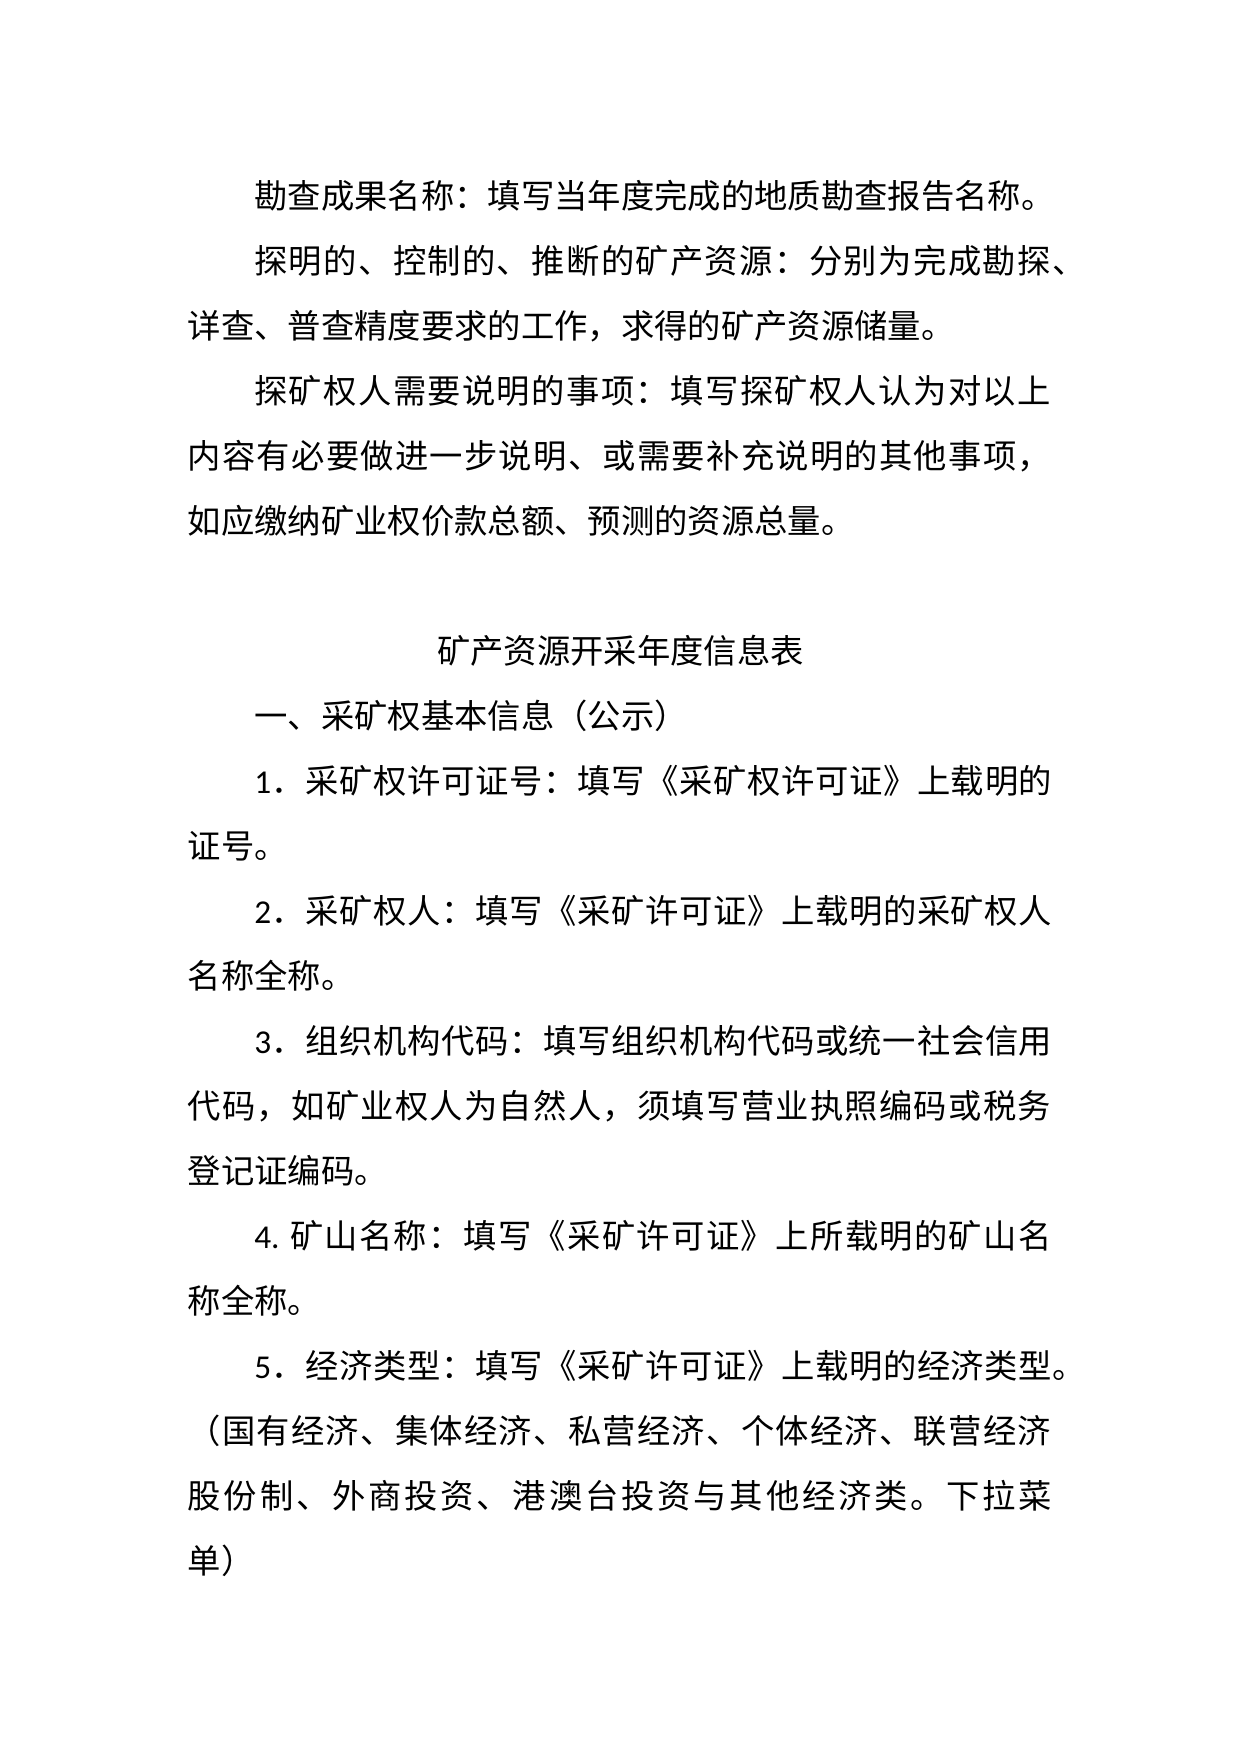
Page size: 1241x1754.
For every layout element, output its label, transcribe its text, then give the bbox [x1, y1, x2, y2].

text 探矿权人需要说明的事项：填写探矿权人认为对以上内容有必要做进一步说明、或需要补充说明的其他事项，如应缴纳矿业权价款总额、预测的资源总量。 [187, 357, 1053, 552]
text 矿产资源开采年度信息表 [187, 617, 1053, 682]
text 3．组织机构代码：填写组织机构代码或统一社会信用代码，如矿业权人为自然人，须填写营业执照编码或税务登记证编码。 [187, 1007, 1053, 1202]
text 2．采矿权人：填写《采矿许可证》上载明的采矿权人名称全称。 [187, 877, 1053, 1007]
text 一、采矿权基本信息（公示） [187, 682, 1053, 747]
text 探明的、控制的、推断的矿产资源：分别为完成勘探、详查、普查精度要求的工作，求得的矿产资源储量。 [187, 227, 1053, 357]
text 勘查成果名称：填写当年度完成的地质勘查报告名称。 [187, 162, 1053, 227]
text 4. 矿山名称：填写《采矿许可证》上所载明的矿山名称全称。 [187, 1202, 1053, 1332]
text 5．经济类型：填写《采矿许可证》上载明的经济类型。（国有经济、集体经济、私营经济、个体经济、联营经济、股份制、外商投资、港澳台投资与其他经济类。下拉菜单） [187, 1332, 1053, 1592]
text 1．采矿权许可证号：填写《采矿权许可证》上载明的证号。 [187, 747, 1053, 877]
